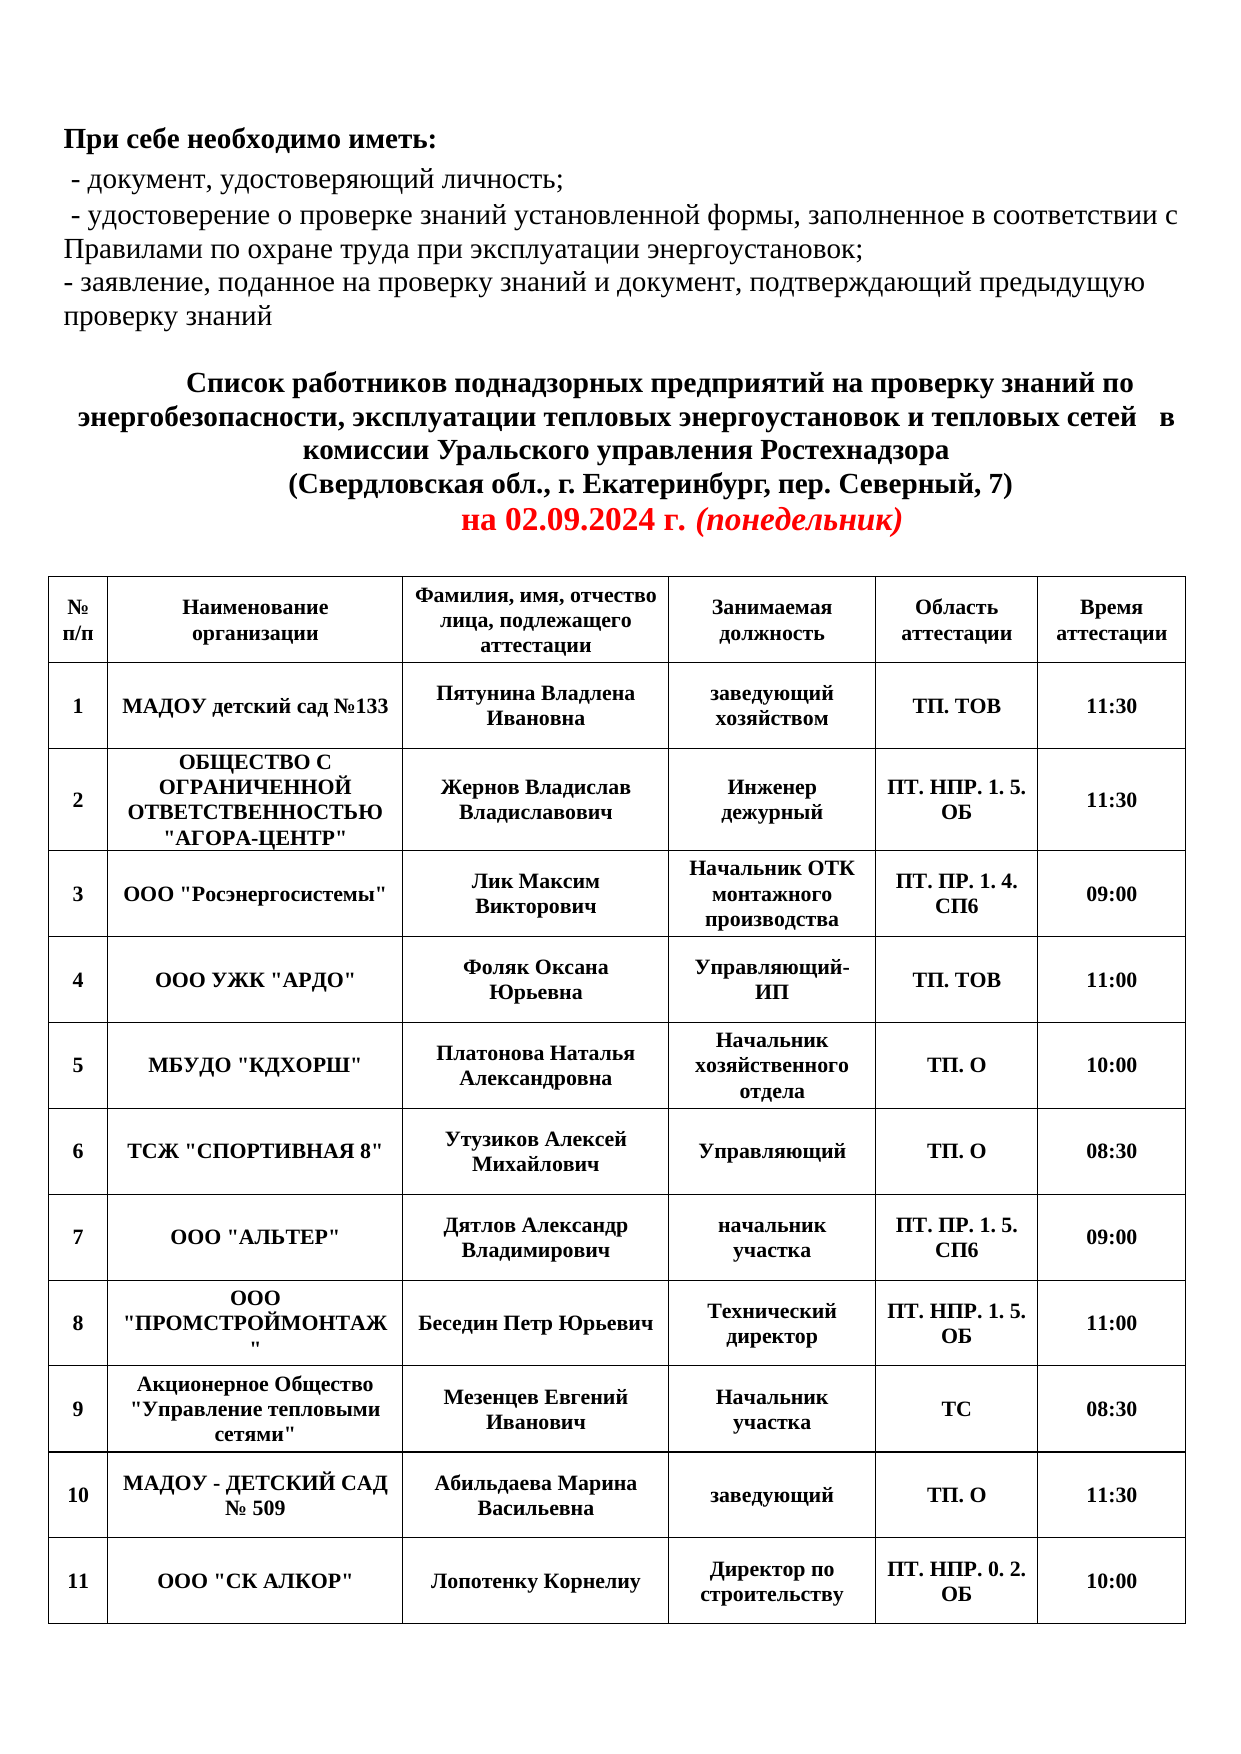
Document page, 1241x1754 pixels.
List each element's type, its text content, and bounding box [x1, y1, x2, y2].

table_cell Технический директор [669, 1281, 875, 1365]
table_cell начальник участка [669, 1195, 875, 1279]
table_cell ТП. О [876, 1453, 1037, 1537]
table_cell ТСЖ "СПОРТИВНАЯ 8" [108, 1109, 402, 1193]
table_cell Инженер дежурный [669, 749, 875, 850]
table_cell Мезенцев Евгений Иванович [403, 1366, 668, 1451]
table_header При себе необходимо иметь: [19, 118, 1200, 158]
table_cell МАДОУ - ДЕТСКИЙ САД № 509 [108, 1453, 402, 1537]
table_cell 10:00 [1038, 1538, 1185, 1623]
table_cell ООО "ПРОМСТРОЙМОНТАЖ" [108, 1281, 402, 1365]
table_cell 2 [49, 749, 107, 850]
table_cell 9 [49, 1366, 107, 1451]
table_cell № п/п [49, 577, 107, 662]
table_cell ТП. ТОВ [876, 937, 1037, 1022]
table_cell Акционерное Общество "Управление тепловыми сетями" [108, 1366, 402, 1451]
table_cell 10:00 [1038, 1023, 1185, 1108]
table_cell 6 [49, 1109, 107, 1193]
table_cell 11:30 [1038, 1453, 1185, 1537]
table_cell Управляющий [669, 1109, 875, 1193]
table_cell Платонова Наталья Александровна [403, 1023, 668, 1108]
table_cell Директор по строительству [669, 1538, 875, 1623]
table_cell Список работников поднадзорных предприятий на проверку знаний по энергобезопасности, эксплуатации тепловых энергоустановок и тепловых сетей в комиссии Уральского управления Ростехнадзора (Свердловская обл., г. Екатеринбург, пер. Северный, 7) на 02.09.2024 г. (понедельник) [19, 365, 1200, 576]
table_cell Пятунина Владлена Ивановна [403, 663, 668, 748]
table_cell ТП. О [876, 1023, 1037, 1108]
table_cell МАДОУ детский сад №133 [108, 663, 402, 748]
table_cell 11:30 [1038, 749, 1185, 850]
table_cell Жернов Владислав Владиславович [403, 749, 668, 850]
table_cell 1 [49, 663, 107, 748]
table_cell Утузиков Алексей Михайлович [403, 1109, 668, 1193]
table_cell 3 [49, 851, 107, 936]
table_cell ПТ. ПР. 1. 5. СП6 [876, 1195, 1037, 1279]
table_cell - документ, удостоверяющий личность; [19, 158, 1200, 197]
table_cell ТП. О [876, 1109, 1037, 1193]
table_cell Начальник хозяйственного отдела [669, 1023, 875, 1108]
table_cell Беседин Петр Юрьевич [403, 1281, 668, 1365]
table_cell Время аттестации [1038, 577, 1185, 662]
table_cell 5 [49, 1023, 107, 1108]
table_cell Управляющий-ИП [669, 937, 875, 1022]
table_cell 4 [49, 937, 107, 1022]
table_cell ООО УЖК "АРДО" [108, 937, 402, 1022]
table_cell 11:00 [1038, 937, 1185, 1022]
table_cell 10 [49, 1453, 107, 1537]
table_cell Лопотенку Корнелиу [403, 1538, 668, 1623]
table_cell Лик Максим Викторович [403, 851, 668, 936]
table_cell 8 [49, 1281, 107, 1365]
table_cell 09:00 [1038, 1195, 1185, 1279]
table_cell ПТ. НПР. 1. 5. ОБ [876, 1281, 1037, 1365]
table_cell ТП. ТОВ [876, 663, 1037, 748]
table_cell 11:00 [1038, 1281, 1185, 1365]
table_cell Начальник ОТК монтажного производства [669, 851, 875, 936]
table_cell 7 [49, 1195, 107, 1279]
table_cell Область аттестации [876, 577, 1037, 662]
table_cell ООО "СК АЛКОР" [108, 1538, 402, 1623]
table_cell 09:00 [1038, 851, 1185, 936]
table_cell ОБЩЕСТВО С ОГРАНИЧЕННОЙ ОТВЕТСТВЕННОСТЬЮ "АГОРА-ЦЕНТР" [108, 749, 402, 850]
table_cell Наименование организации [108, 577, 402, 662]
table_cell 11:30 [1038, 663, 1185, 748]
table_cell ПТ. НПР. 1. 5. ОБ [876, 749, 1037, 850]
table_cell Фоляк Оксана Юрьевна [403, 937, 668, 1022]
table_cell МБУДО "КДХОРШ" [108, 1023, 402, 1108]
table_cell ООО "АЛЬТЕР" [108, 1195, 402, 1279]
table_cell ПТ. НПР. 0. 2. ОБ [876, 1538, 1037, 1623]
table_cell Дятлов Александр Владимирович [403, 1195, 668, 1279]
table_cell Абильдаева Марина Васильевна [403, 1453, 668, 1537]
table_cell 08:30 [1038, 1109, 1185, 1193]
table_cell - удостоверение о проверке знаний установленной формы, заполненное в соответствии с Правилами по охране труда при эксплуатации энергоустановок; - заявление, поданное на проверку знаний и документ, подтверждающий предыдущую проверку знаний [19, 198, 1200, 365]
table_cell ТС [876, 1366, 1037, 1451]
table_cell ПТ. ПР. 1. 4. СП6 [876, 851, 1037, 936]
table_cell ООО "Росэнергосистемы" [108, 851, 402, 936]
table_cell 08:30 [1038, 1366, 1185, 1451]
table_cell Занимаемая должность [669, 577, 875, 662]
table_cell Начальник участка [669, 1366, 875, 1451]
table_cell Фамилия, имя, отчество лица, подлежащего аттестации [403, 577, 668, 662]
table_cell заведующий [669, 1453, 875, 1537]
table_cell заведующий хозяйством [669, 663, 875, 748]
table_cell 11 [49, 1538, 107, 1623]
